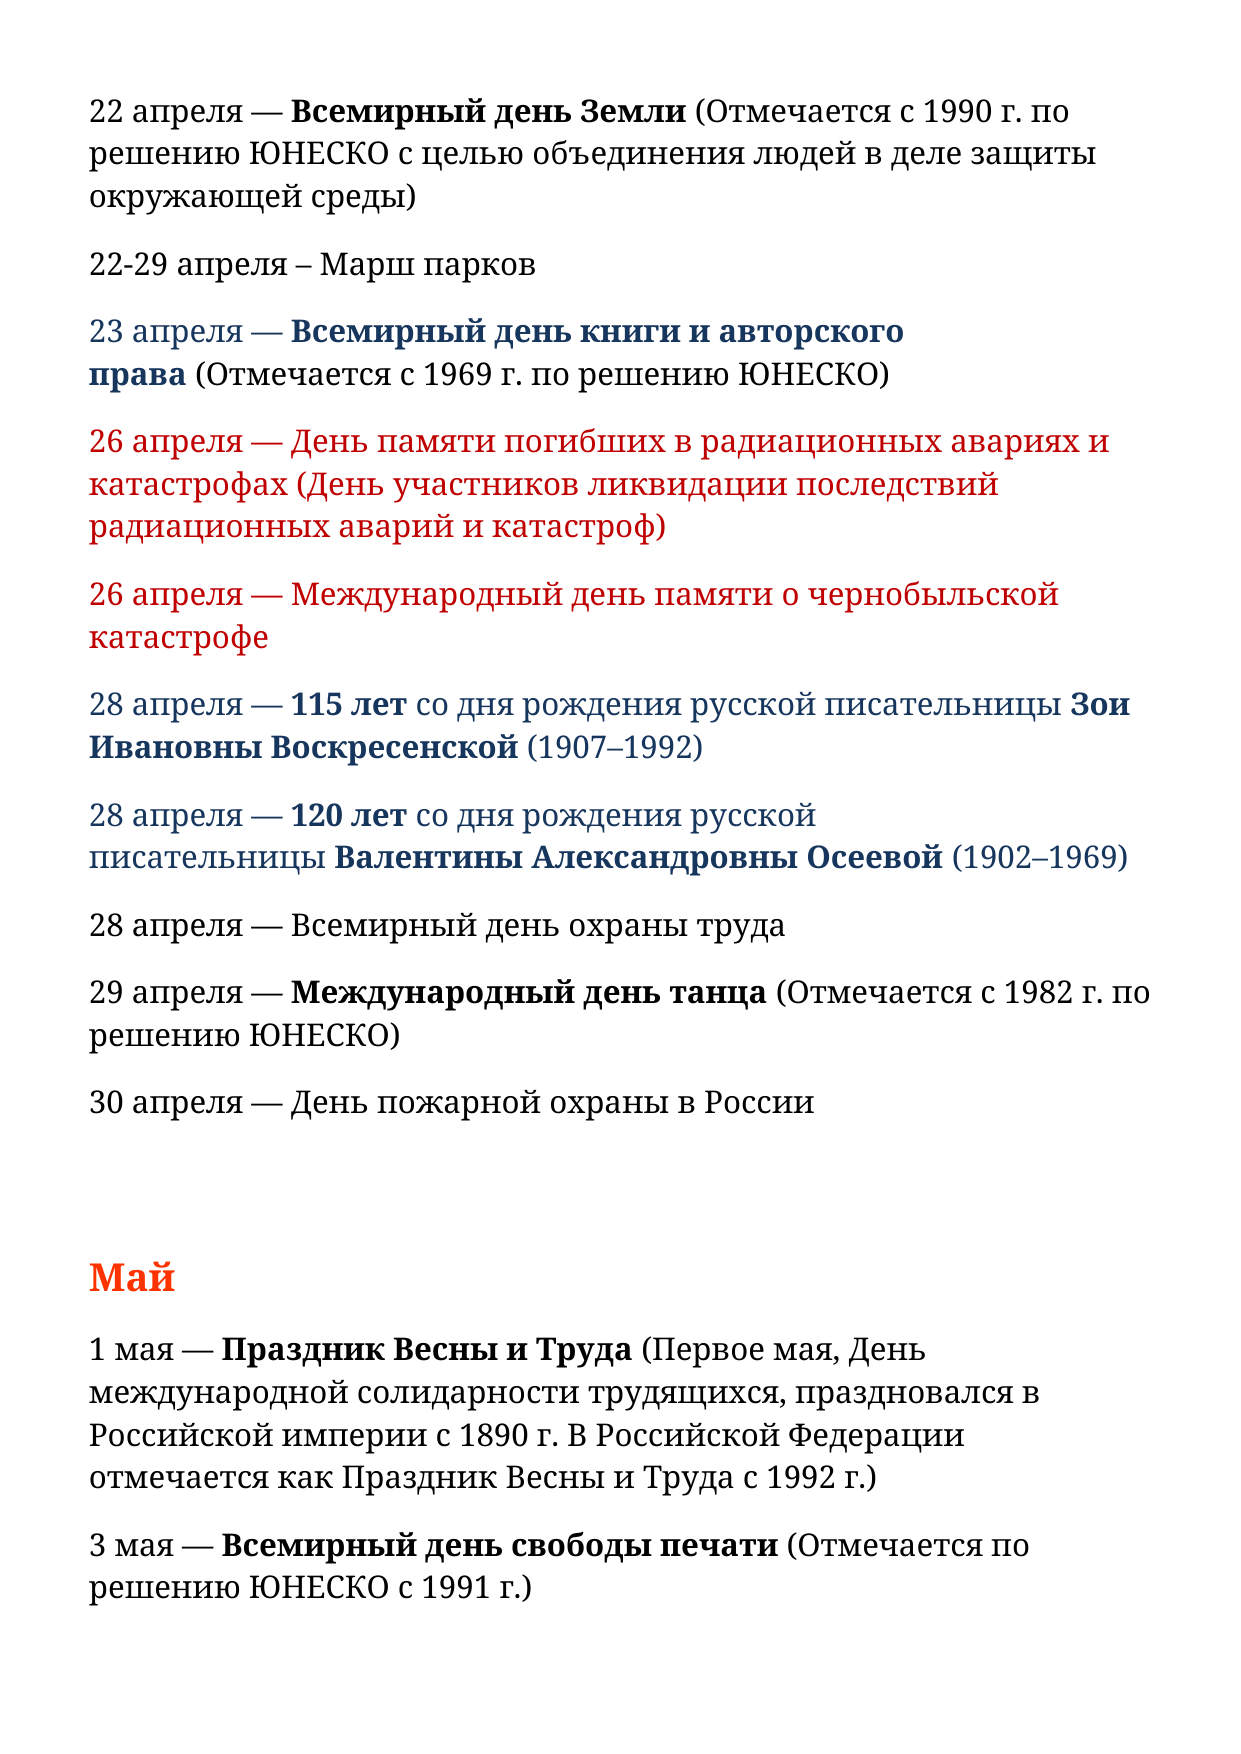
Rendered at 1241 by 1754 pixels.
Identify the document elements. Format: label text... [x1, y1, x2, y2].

text 26 апреля — Международный день памяти о чернобыльской катастрофе [89, 572, 1152, 657]
text 3 мая — Всемирный день свободы печати (Отмечается по решению ЮНЕСКО с 1991 г.) [89, 1523, 1152, 1608]
text 23 апреля — Всемирный день книги и авторского права (Отмечается с 1969 г. по решению ЮНЕСКО) [89, 309, 1152, 394]
text 28 апреля — 120 лет со дня рождения русской писательницы Валентины Александровны Осеевой (1902–1969) [89, 792, 1152, 878]
text 28 апреля — Всемирный день охраны труда [89, 903, 1152, 945]
text 30 апреля — День пожарной охраны в России [89, 1081, 1152, 1123]
text 1 мая — Праздник Весны и Труда (Первое мая, День международной солидарности трудящихся, праздновался в Российской империи с 1890 г. В Российской Федерации отмечается как Праздник Весны и Труда с 1992 г.) [89, 1327, 1152, 1498]
text 29 апреля — Международный день танца (Отмечается с 1982 г. по решению ЮНЕСКО) [89, 970, 1152, 1056]
text Май [89, 1250, 1152, 1302]
text 26 апреля — День памяти погибших в радиационных авариях и катастрофах (День участников ликвидации последствий радиационных аварий и катастроф) [89, 419, 1152, 547]
text 22 апреля — Всемирный день Земли (Отмечается с 1990 г. по решению ЮНЕСКО с целью объединения людей в деле защиты окружающей среды) [89, 89, 1152, 216]
text 22-29 апреля – Марш парков [89, 241, 1152, 284]
text 28 апреля — 115 лет со дня рождения русской писательницы Зои Ивановны Воскресенской (1907–1992) [89, 682, 1152, 767]
